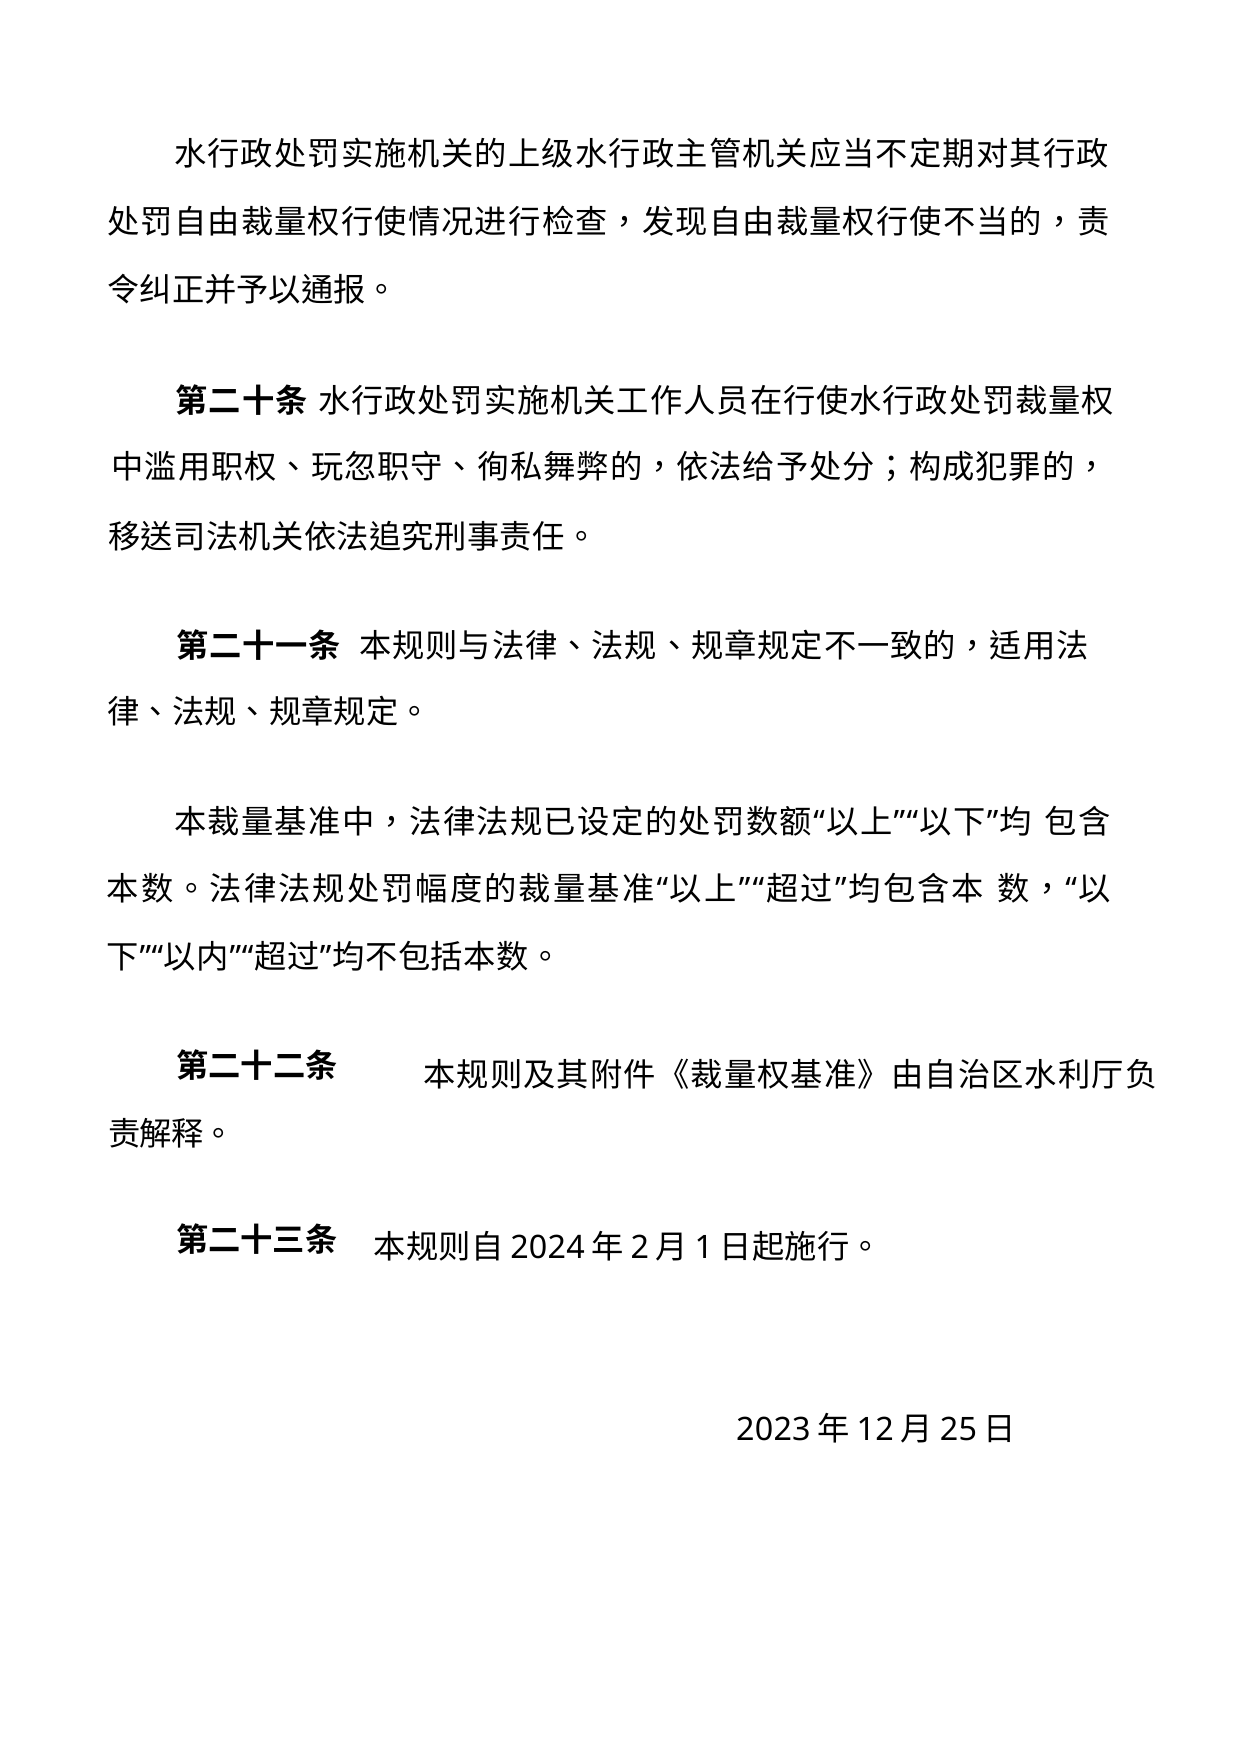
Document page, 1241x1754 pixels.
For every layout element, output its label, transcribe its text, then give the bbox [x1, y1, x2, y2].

text 第二十一条 本规则与法律、法规、规章规定不一致的，适用法 律、法规、规章规定。 [107, 623, 1157, 733]
text 本裁量基准中，法律法规已设定的处罚数额“以上”“以下”均 包含本数。法律法规处罚幅度的裁量基准“以上”“超过”均包含本 数，“以下”“以内”“超过”均不包括本数。 [106, 799, 1111, 978]
text 第二十条 水行政处罚实施机关工作人员在行使水行政处罚裁量权 中滥用职权、玩忽职守、徇私舞弊的，依法给予处分；构成犯罪的， [111, 378, 1124, 488]
text 第二十三条 [176, 1219, 363, 1260]
text 责解释。 [108, 1113, 363, 1153]
text 2023年12月25日 [374, 1413, 1157, 1447]
text 本规则及其附件《裁量权基准》由自治区水利厅负 [374, 1054, 1157, 1094]
text 第二十二条 [176, 1045, 363, 1086]
text 本规则自2024年2月1日起施行。 [374, 1226, 1157, 1267]
text 移送司法机关依法追究刑事责任。 [108, 517, 1157, 557]
text 水行政处罚实施机关的上级水行政主管机关应当不定期对其行政 处罚自由裁量权行使情况进行检查，发现自由裁量权行使不当的，责 令纠正并予以通报。 [107, 131, 1111, 311]
